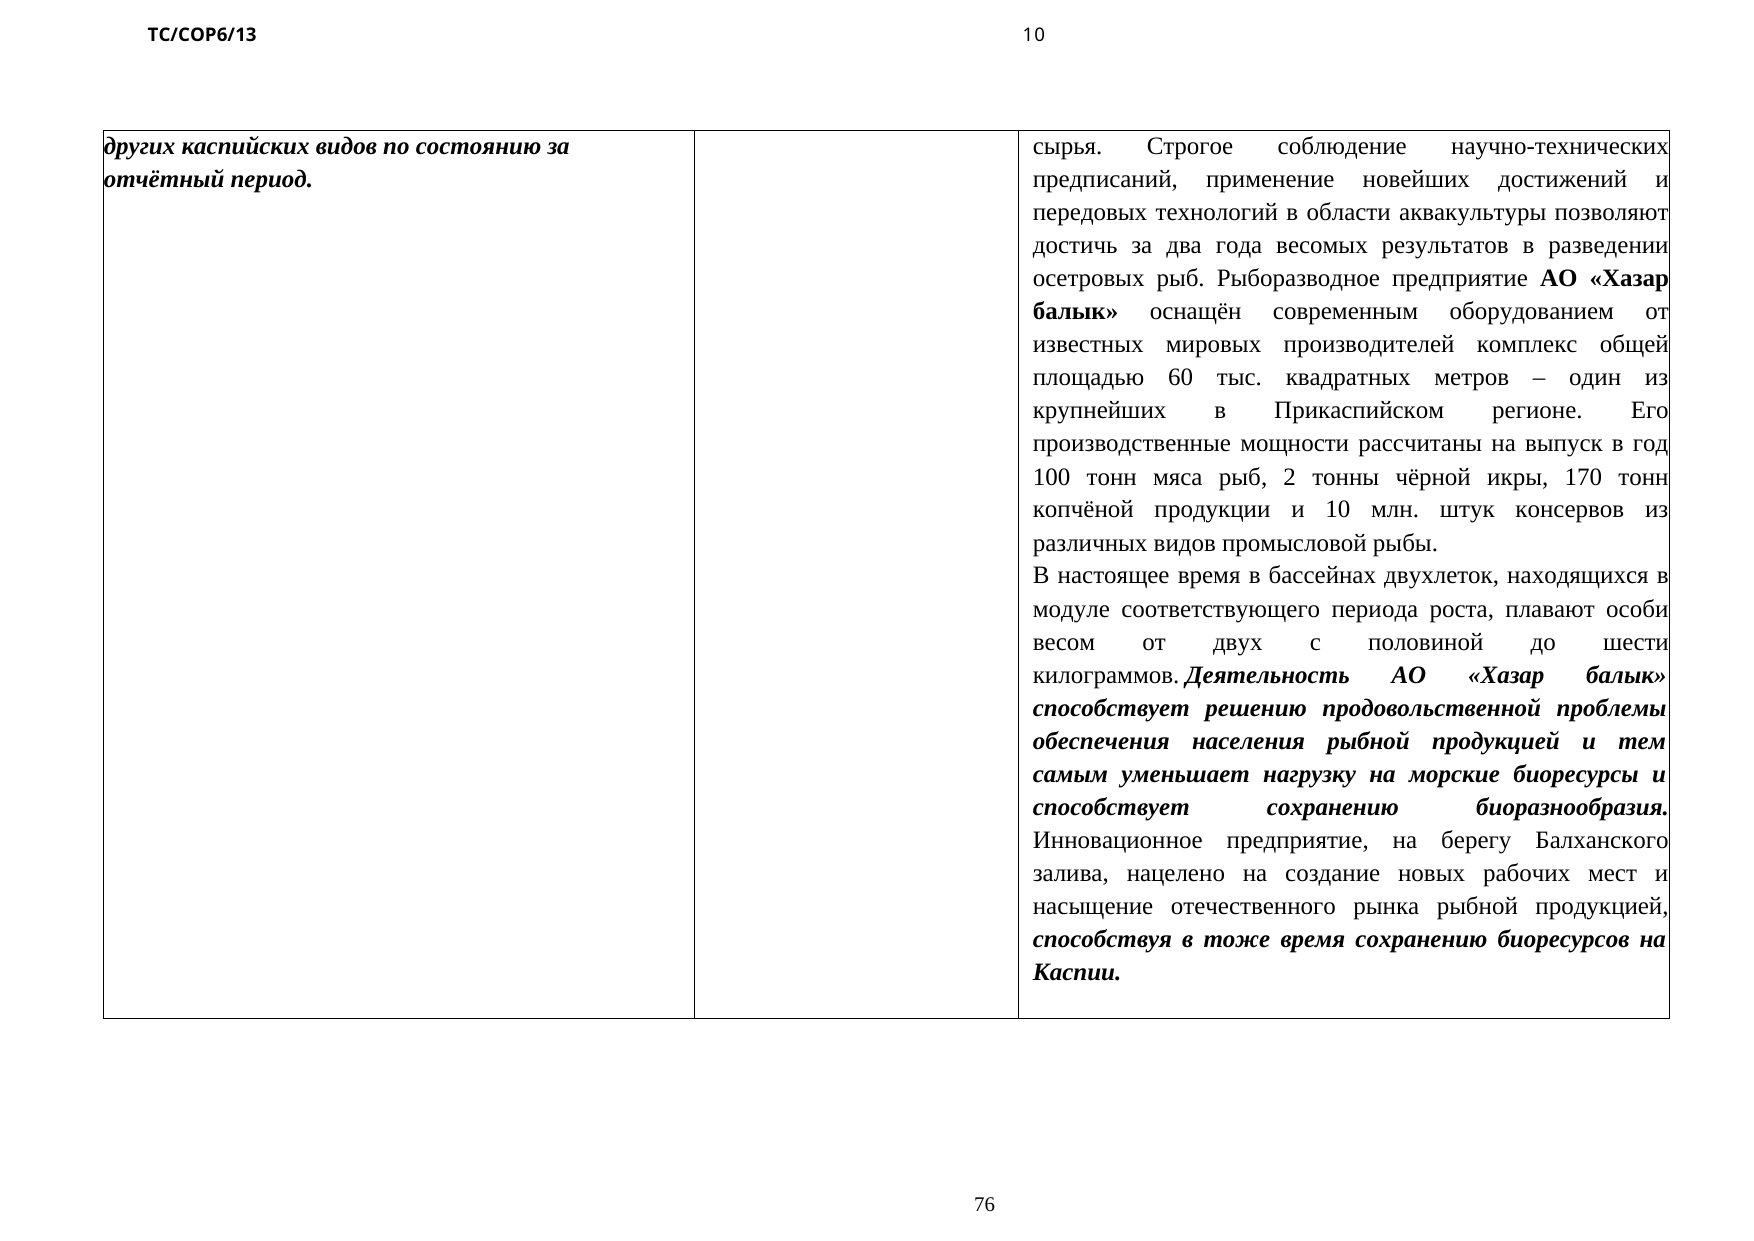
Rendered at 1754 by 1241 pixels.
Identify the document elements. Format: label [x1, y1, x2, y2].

table_cell [695, 131, 1018, 1018]
table_cell [1019, 131, 1669, 1018]
table_cell [104, 131, 694, 1018]
